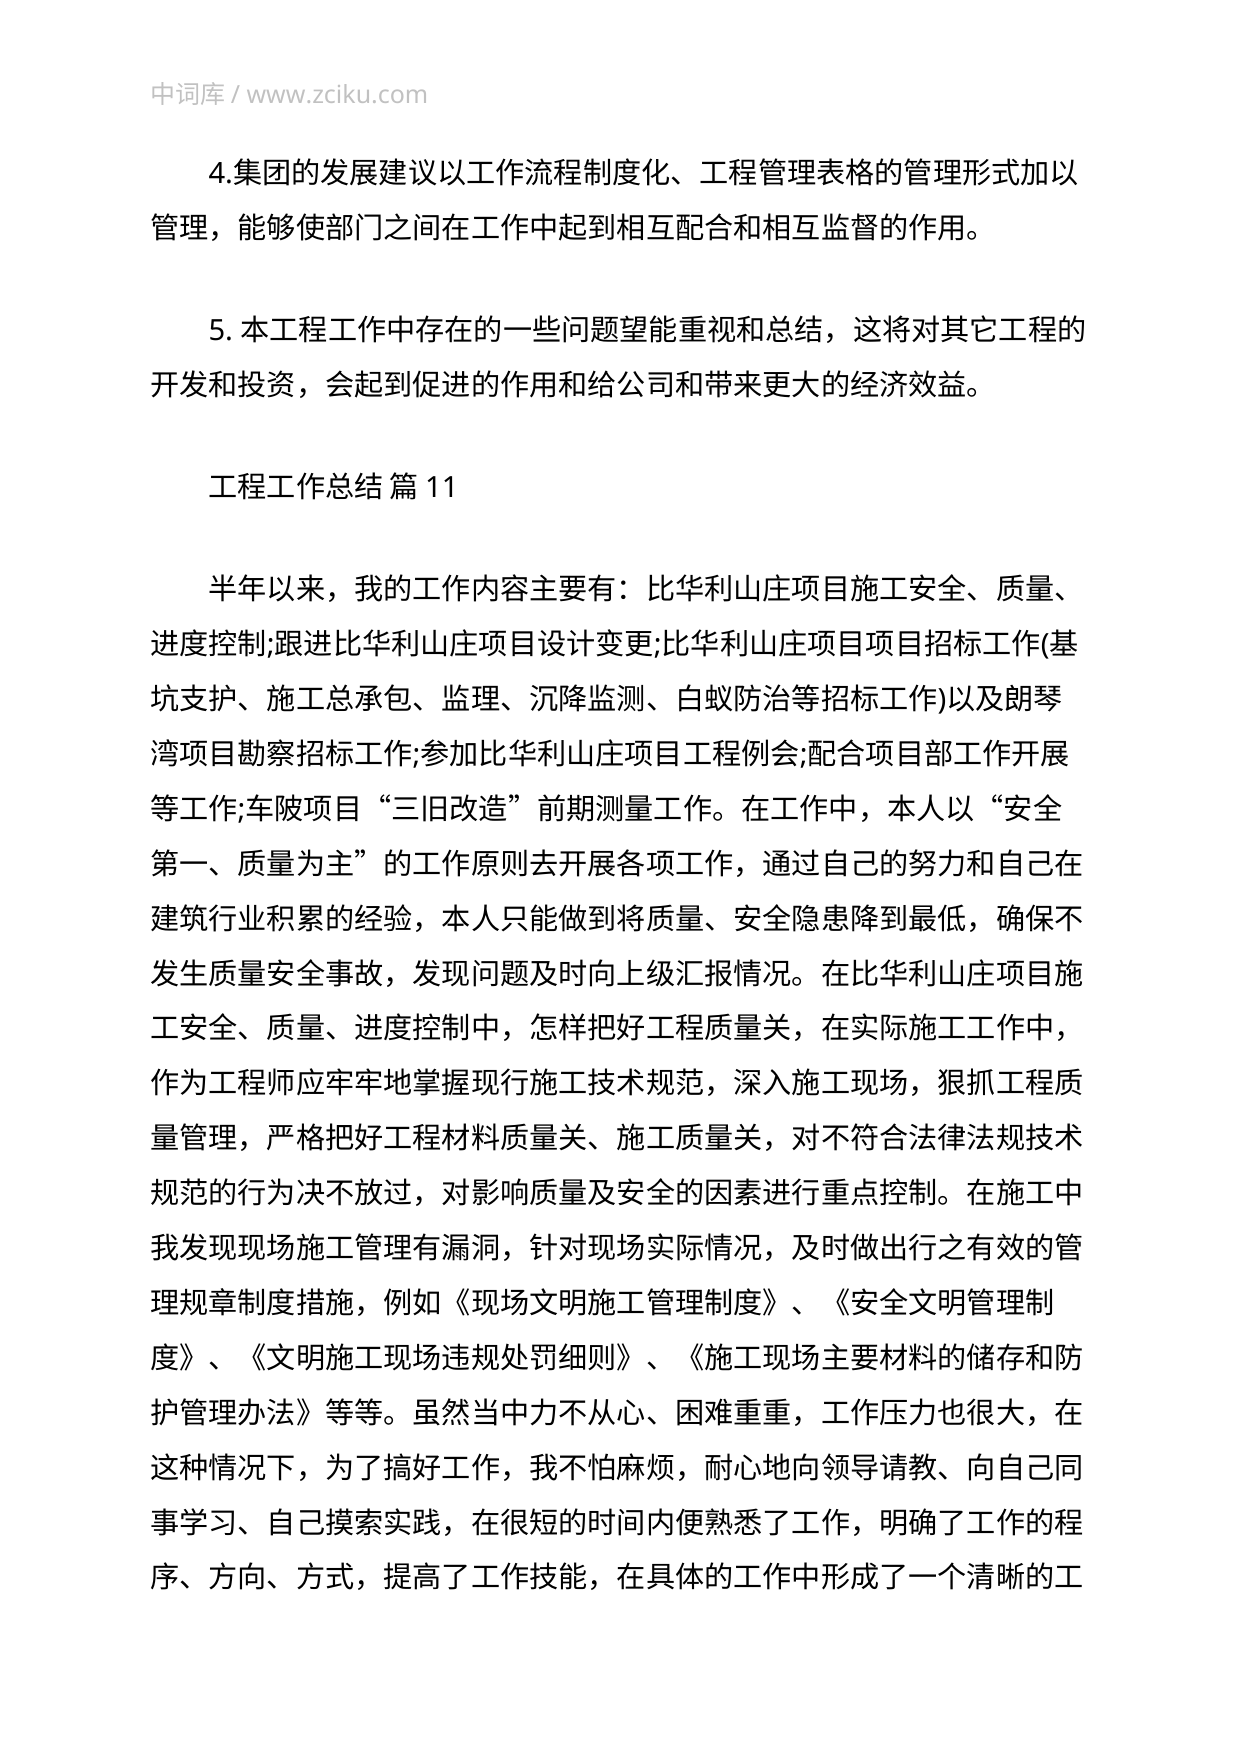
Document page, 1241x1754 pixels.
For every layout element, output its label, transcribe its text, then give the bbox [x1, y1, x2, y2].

text 4.集团的发展建议以工作流程制度化、工程管理表格的管理形式加以管理，能够使部门之间在工作中起到相互配合和相互监督的作用。 [150, 150, 1090, 247]
text 5. 本工程工作中存在的一些问题望能重视和总结，这将对其它工程的开发和投资，会起到促进的作用和给公司和带来更大的经济效益。 [150, 307, 1090, 404]
text 工程工作总结 篇11 [150, 463, 1090, 506]
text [150, 566, 1090, 1596]
